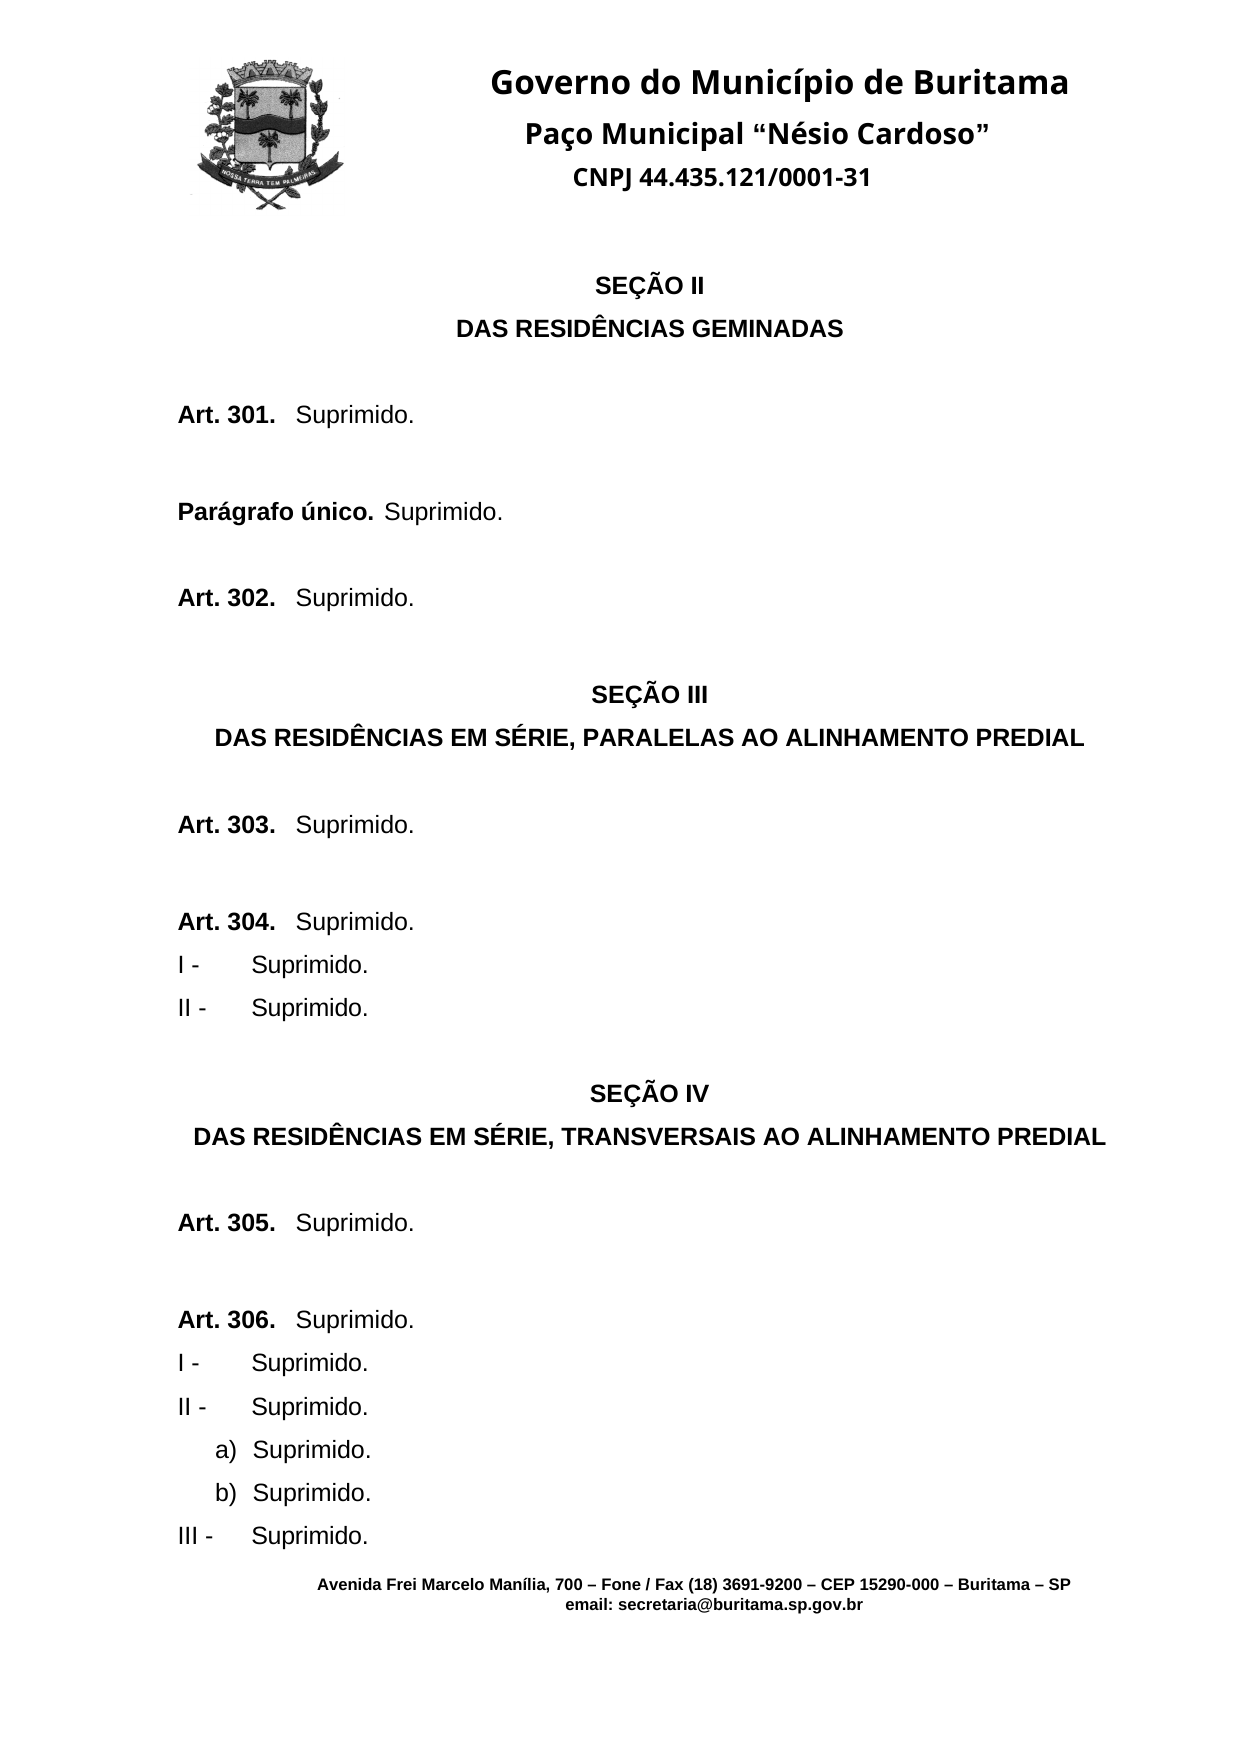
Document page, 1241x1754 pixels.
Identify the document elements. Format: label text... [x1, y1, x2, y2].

list Suprimido. [177, 400, 1122, 429]
text DAS RESIDÊNCIAS EM SÉRIE, PARALELAS AO ALINHAMENTO PREDIAL [177, 723, 1122, 752]
list Suprimido. [177, 949, 1122, 978]
text Suprimido. [177, 497, 1122, 526]
list Suprimido. [177, 1208, 1122, 1237]
list Suprimido. [177, 906, 1122, 935]
list Suprimido. [177, 809, 1122, 838]
text SEÇÃO III [177, 680, 1122, 709]
list Suprimido. [215, 1478, 1122, 1506]
text DAS RESIDÊNCIAS EM SÉRIE, TRANSVERSAIS AO ALINHAMENTO PREDIAL [177, 1122, 1122, 1151]
text DAS RESIDÊNCIAS GEMINADAS [177, 314, 1122, 343]
list Suprimido. [177, 1305, 1122, 1334]
list Suprimido. [215, 1434, 1122, 1463]
list Suprimido. [177, 583, 1122, 612]
text SEÇÃO II [177, 271, 1122, 299]
picture [188, 57, 345, 216]
list Suprimido. [177, 1391, 1122, 1420]
list Suprimido. [177, 1348, 1122, 1377]
list Suprimido. [177, 993, 1122, 1021]
list Suprimido. [177, 1521, 1122, 1549]
text SEÇÃO IV [177, 1079, 1122, 1108]
